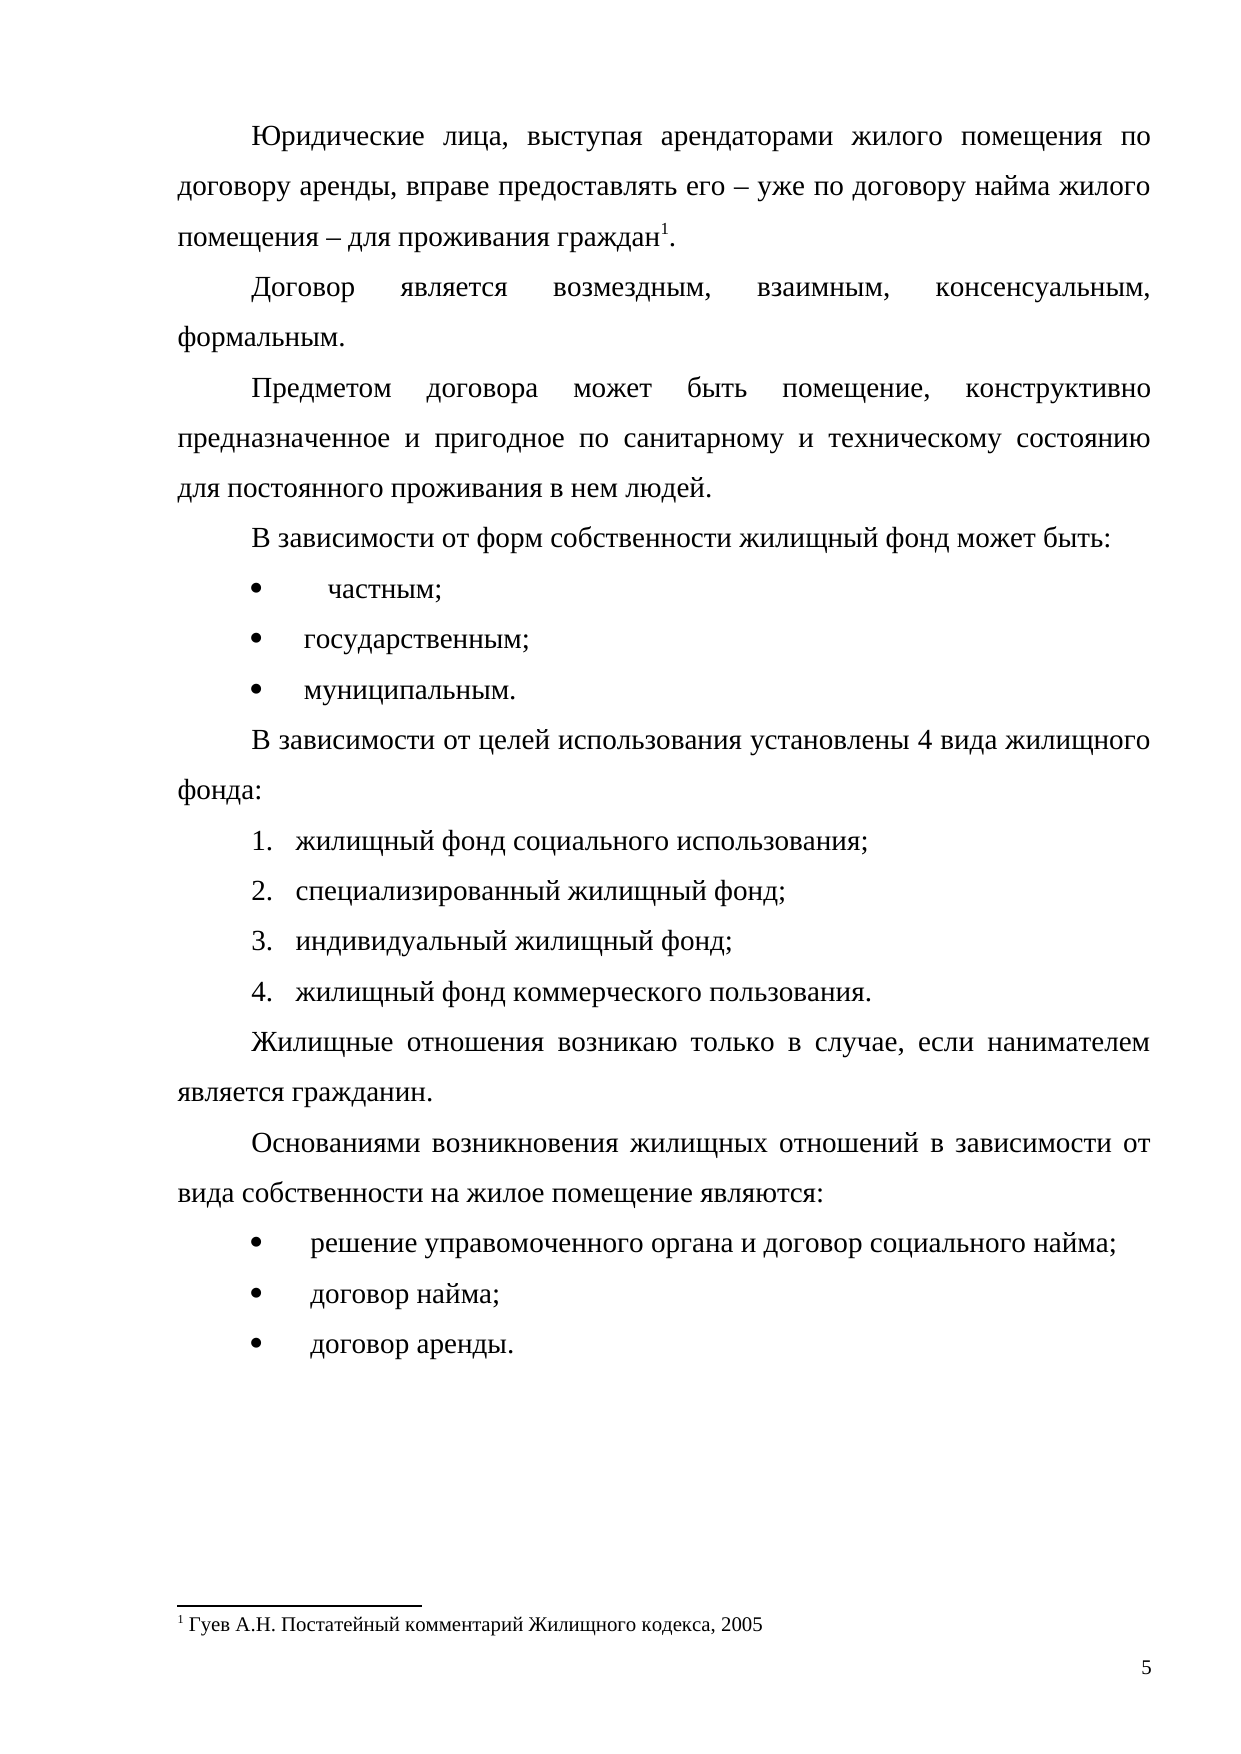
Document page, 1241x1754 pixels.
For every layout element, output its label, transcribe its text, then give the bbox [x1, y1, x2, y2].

text В зависимости от форм собственности жилищный фонд может быть: [177, 521, 1152, 554]
list жилищный фонд социального использования; [177, 823, 1152, 856]
list договор найма; [177, 1276, 1152, 1309]
list решение управомоченного органа и договор социального найма; [177, 1225, 1152, 1259]
list договор аренды. [177, 1326, 1152, 1360]
text Юридические лица, выступая арендаторами жилого помещения по договору аренды, вправе предоставлять его – уже по договору найма жилого помещения – для проживания граждан. [177, 118, 1152, 252]
list государственным; [177, 621, 1152, 655]
text Жилищные отношения возникаю только в случае, если нанимателем является гражданин. [177, 1024, 1152, 1108]
text Основаниями возникновения жилищных отношений в зависимости от вида собственности на жилое помещение являются: [177, 1125, 1152, 1208]
text Предметом договора может быть помещение, конструктивно предназначенное и пригодное по санитарному и техническому состоянию для постоянного проживания в нем людей. [177, 370, 1152, 504]
list специализированный жилищный фонд; [177, 873, 1152, 907]
text Договор является возмездным, взаимным, консенсуальным, формальным. [177, 269, 1152, 353]
list муниципальным. [177, 672, 1152, 705]
list индивидуальный жилищный фонд; [177, 923, 1152, 957]
list частным; [177, 571, 1152, 604]
list жилищный фонд коммерческого пользования. [177, 974, 1152, 1007]
text В зависимости от целей использования установлены 4 вида жилищного фонда: [177, 722, 1152, 806]
